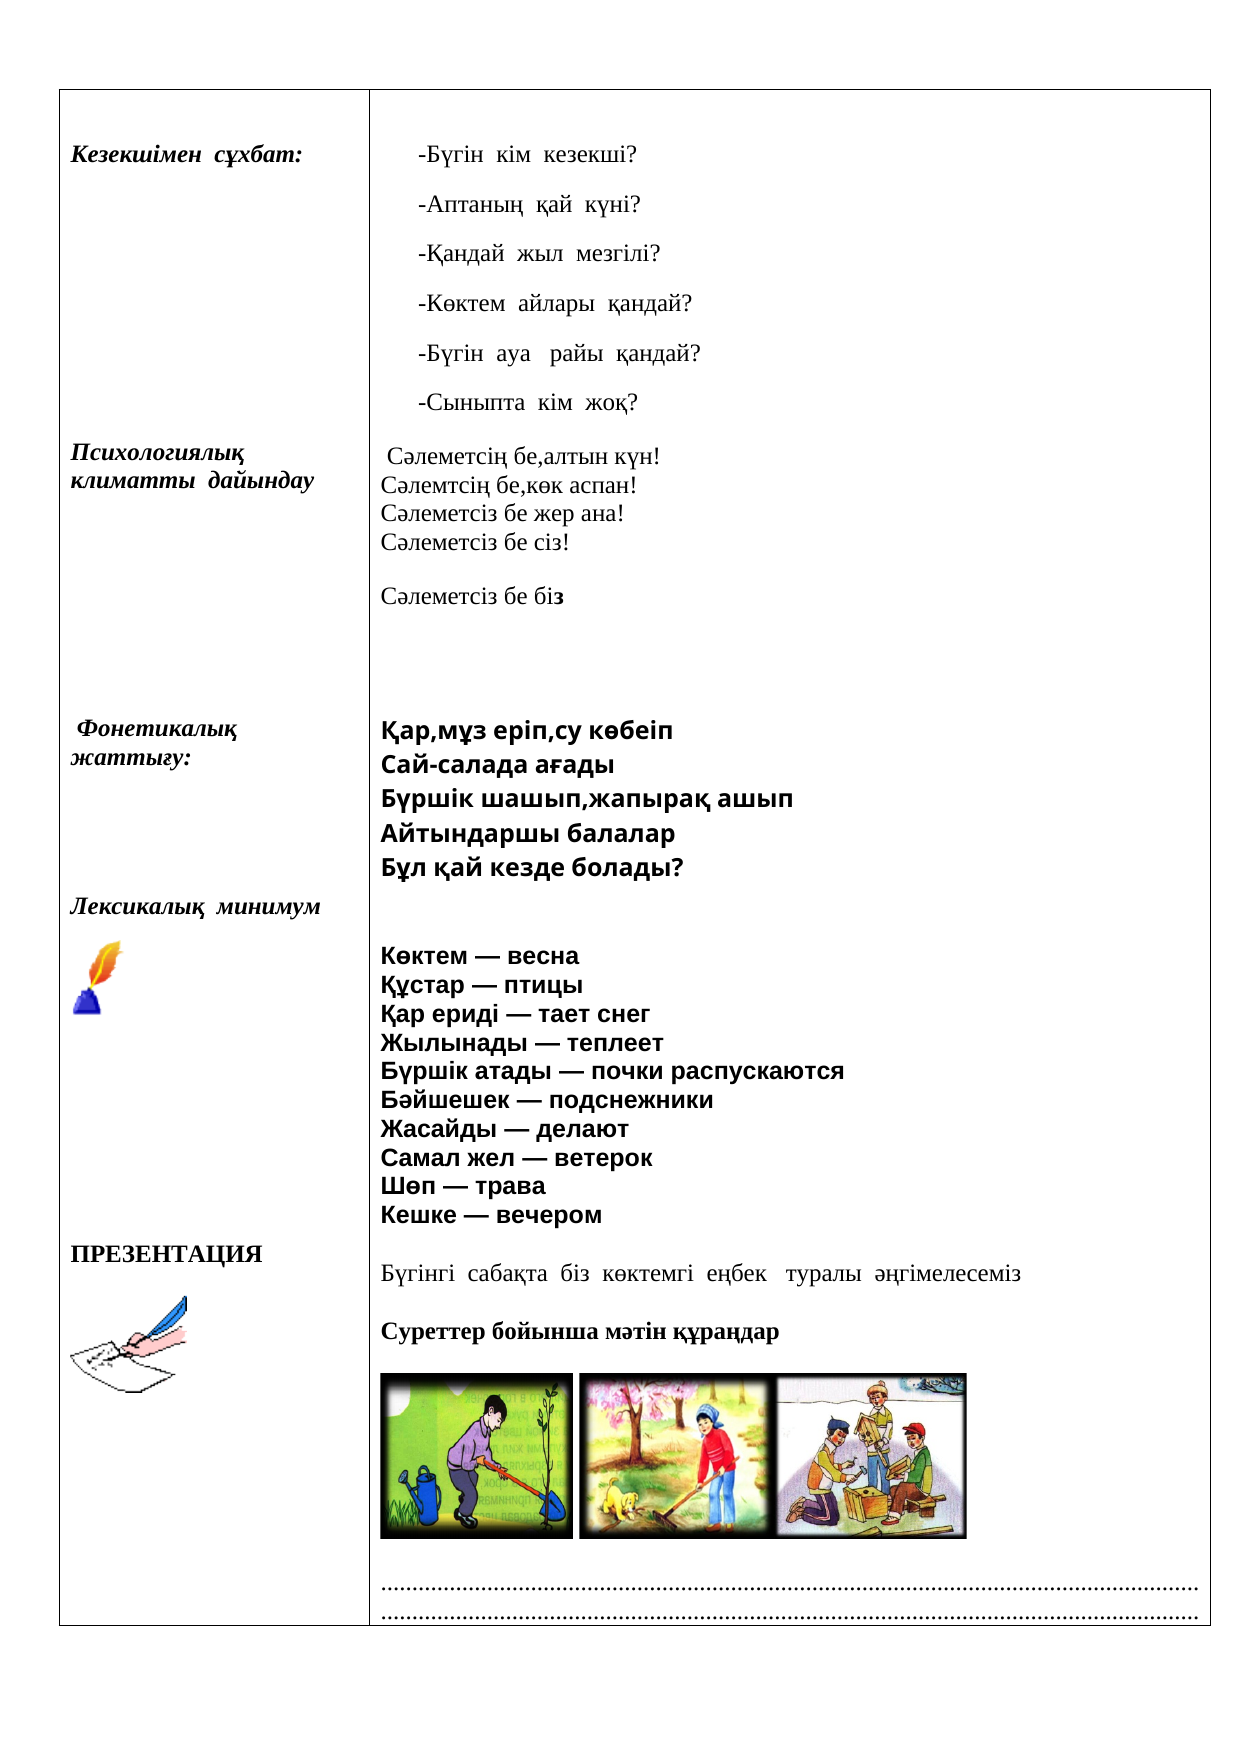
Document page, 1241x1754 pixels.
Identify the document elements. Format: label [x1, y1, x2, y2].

table_cell [370, 90, 1210, 1625]
picture [579, 1373, 967, 1539]
picture [70, 1288, 187, 1393]
picture [380, 1373, 573, 1539]
table_cell [60, 90, 369, 1625]
picture [70, 940, 150, 1020]
